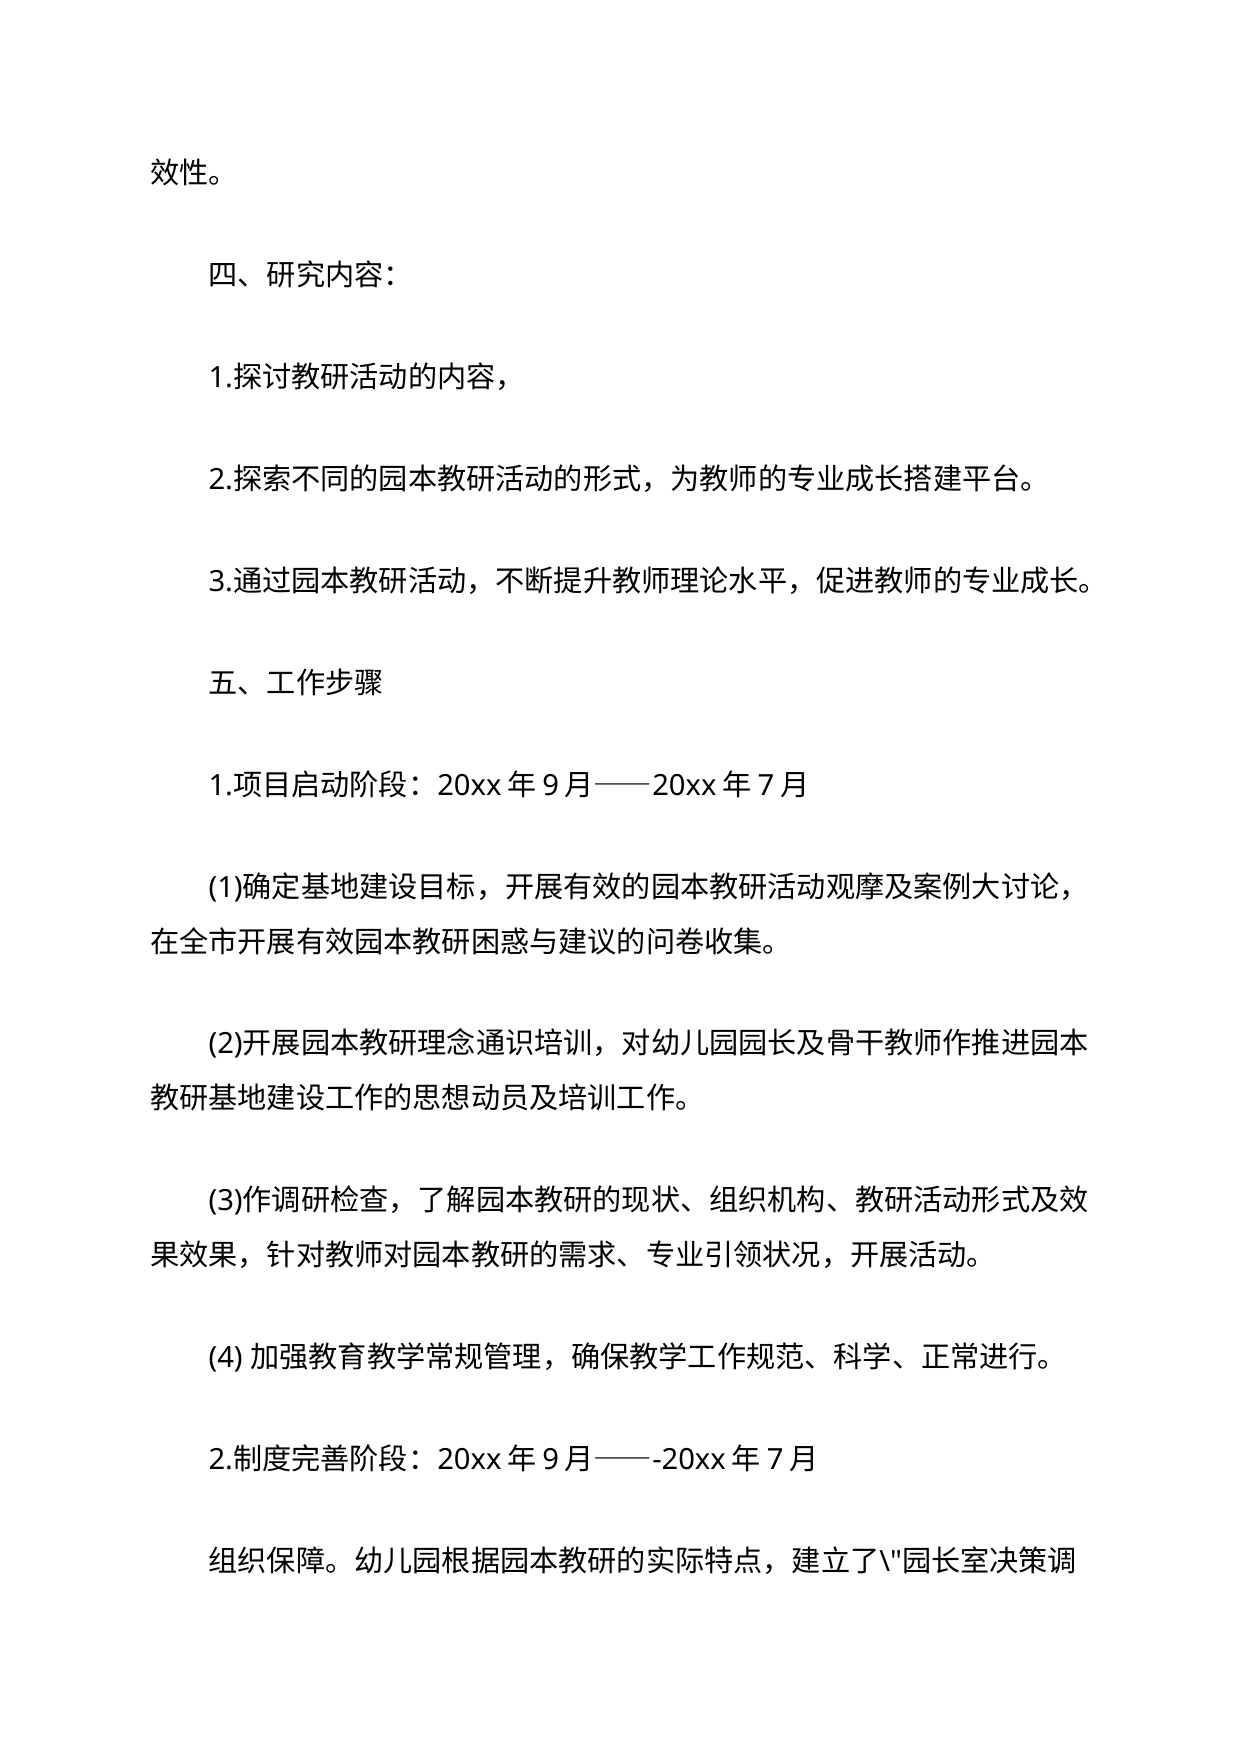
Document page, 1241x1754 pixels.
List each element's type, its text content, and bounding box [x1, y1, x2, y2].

text (2)开展园本教研理念通识培训，对幼儿园园长及骨干教师作推进园本教研基地建设工作的思想动员及培训工作。 [150, 1020, 1090, 1117]
text 2.探索不同的园本教研活动的形式，为教师的专业成长搭建平台。 [150, 456, 1090, 498]
text 五、工作步骤 [150, 659, 1090, 702]
text 四、研究内容： [150, 252, 1090, 294]
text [150, 1537, 1090, 1580]
text 1.项目启动阶段：20xx年9月――20xx年7月 [150, 761, 1090, 804]
text (1)确定基地建设目标，开展有效的园本教研活动观摩及案例大讨论，在全市开展有效园本教研困惑与建议的问卷收集。 [150, 863, 1090, 961]
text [150, 150, 1090, 192]
text 2.制度完善阶段：20xx年9月――-20xx年7月 [150, 1436, 1090, 1478]
text 3.通过园本教研活动，不断提升教师理论水平，促进教师的专业成长。 [150, 557, 1090, 600]
text (3)作调研检查，了解园本教研的现状、组织机构、教研活动形式及效果效果，针对教师对园本教研的需求、专业引领状况，开展活动。 [150, 1177, 1090, 1274]
text 1.探讨教研活动的内容， [150, 353, 1090, 396]
text (4) 加强教育教学常规管理，确保教学工作规范、科学、正常进行。 [150, 1333, 1090, 1376]
